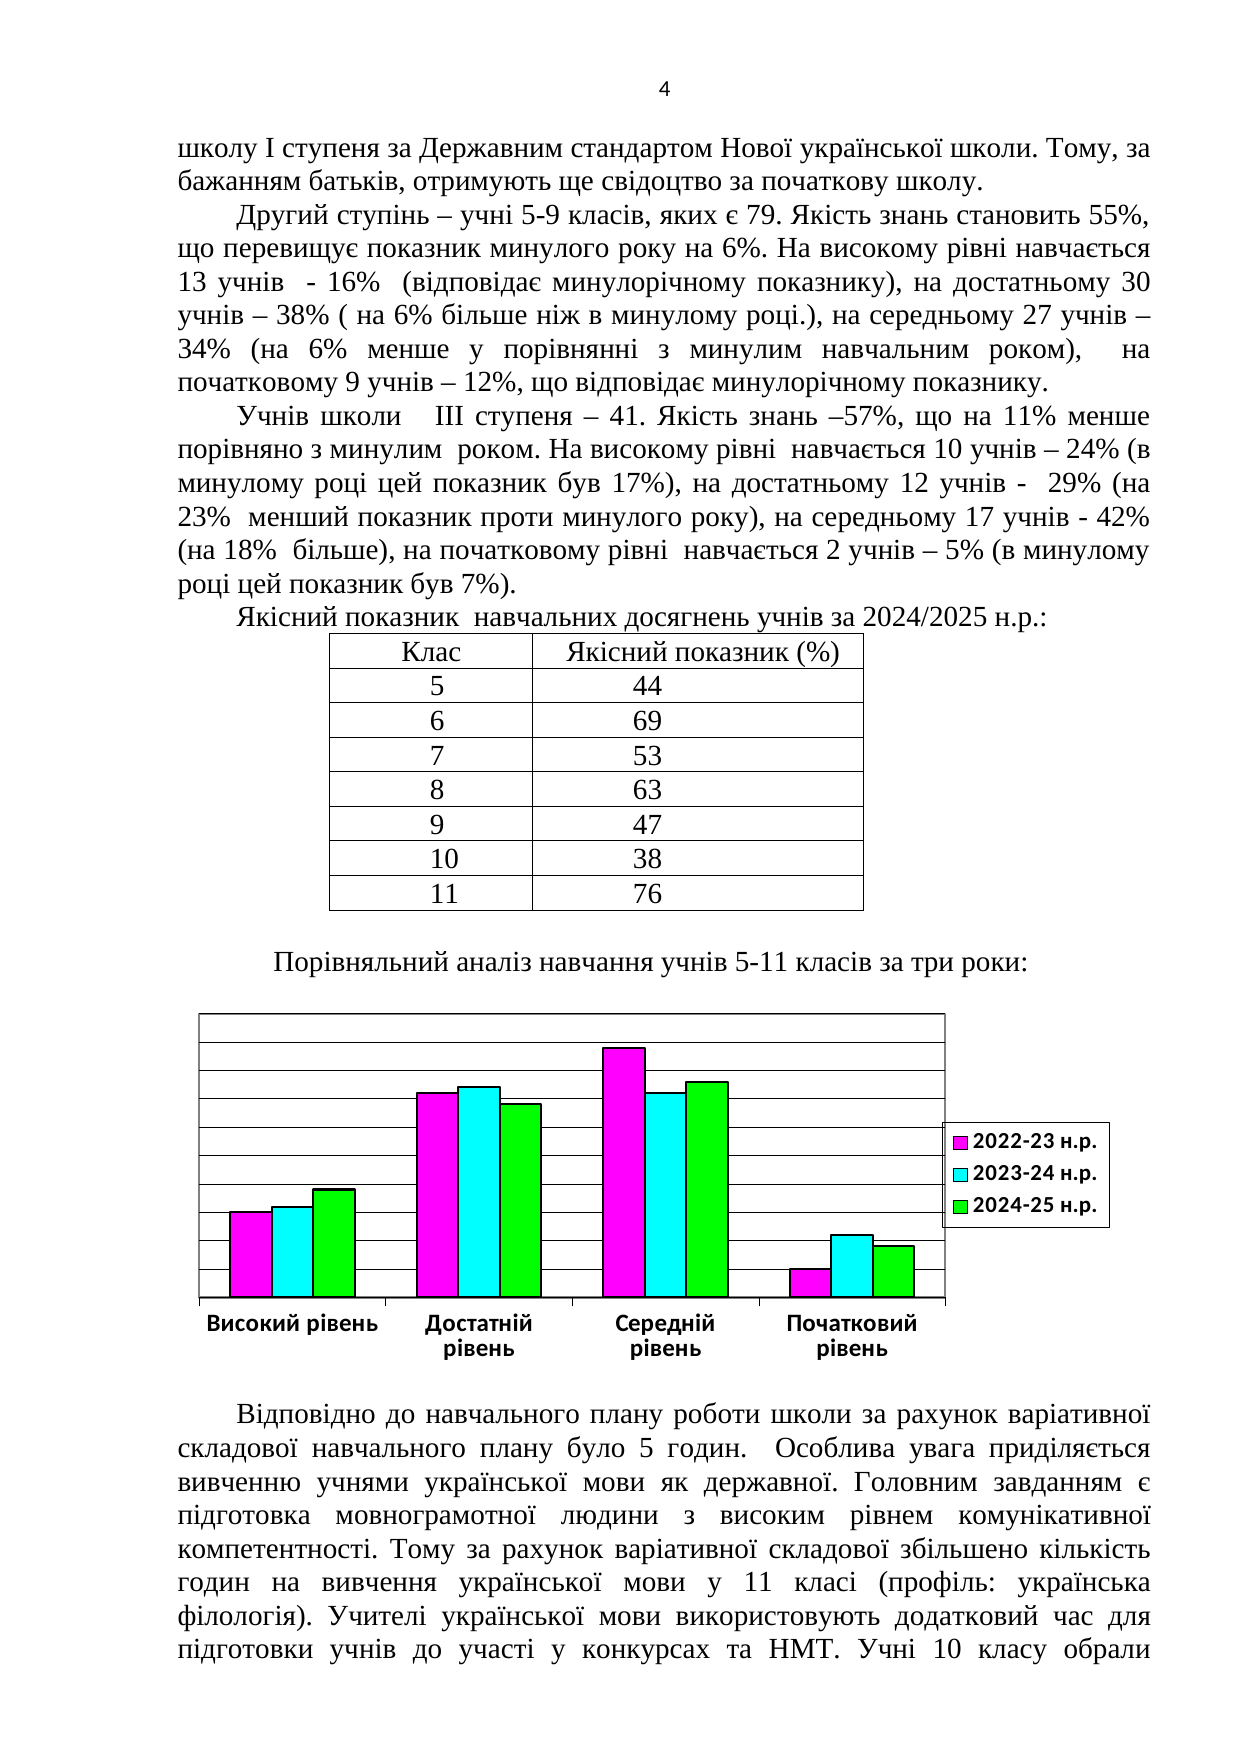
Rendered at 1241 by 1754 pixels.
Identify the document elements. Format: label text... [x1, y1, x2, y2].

table_cell 38 [533, 841, 863, 875]
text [177, 130, 1152, 197]
table_header Клас [330, 634, 532, 667]
table_cell 8 [330, 772, 532, 806]
table_header Якісний показник (%) [533, 634, 863, 667]
table_cell 9 [330, 807, 532, 840]
table_cell 11 [330, 876, 532, 909]
table_cell 44 [533, 669, 863, 702]
table_cell 47 [533, 807, 863, 840]
table_cell 6 [330, 703, 532, 737]
table_cell 69 [533, 703, 863, 737]
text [177, 1397, 1152, 1665]
text Порівняльний аналіз навчання учнів 5-11 класів за три роки: [177, 944, 1152, 978]
table_cell 63 [533, 772, 863, 806]
table_cell 53 [533, 738, 863, 771]
text Учнів школи ІІІ ступеня – 41. Якість знань –57%, що на 11% менше порівняно з минулим роком. На високому рівні навчається 10 учнів – 24% (в минулому році цей показник був 17%), на достатньому 12 учнів - 29% (на 23% менший показник проти минулого року), на середньому 17 учнів - 42% (на 18% більше), на початковому рівні навчається 2 учнів – 5% (в минулому році цей показник був 7%). [177, 398, 1152, 599]
table_cell 10 [330, 841, 532, 875]
text Другий ступінь – учні 5-9 класів, яких є 79. Якість знань становить 55%, що перевищує показник минулого року на 6%. На високому рівні навчається 13 учнів - 16% (відповідає минулорічному показнику), на достатньому 30 учнів – 38% ( на 6% більше ніж в минулому році.), на середньому 27 учнів – 34% (на 6% менше у порівнянні з минулим навчальним роком), на початковому 9 учнів – 12%, що відповідає минулорічному показнику. [177, 197, 1152, 398]
table_cell 5 [330, 669, 532, 702]
text Якісний показник навчальних досягнень учнів за 2024/2025 н.р.: [177, 599, 1152, 633]
table_cell 76 [533, 876, 863, 909]
table_cell 7 [330, 738, 532, 771]
